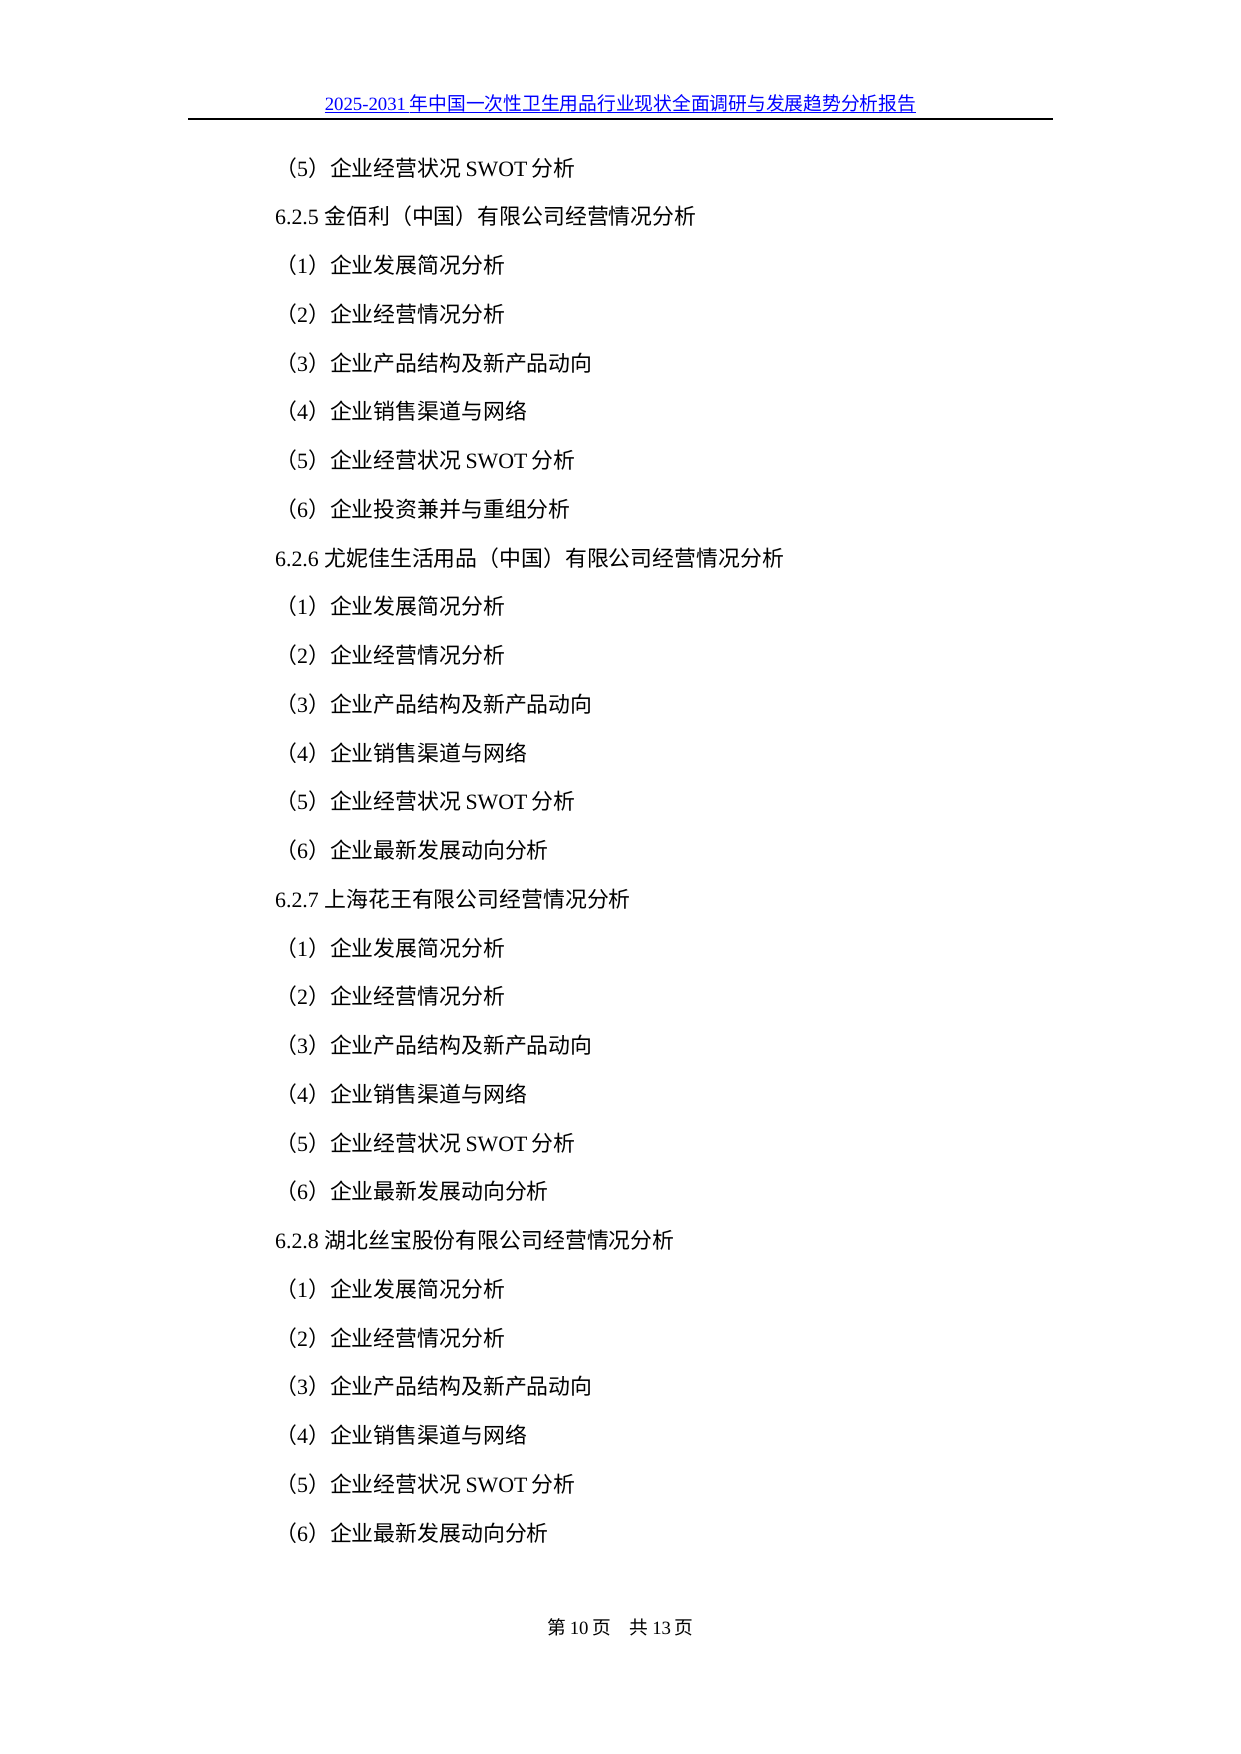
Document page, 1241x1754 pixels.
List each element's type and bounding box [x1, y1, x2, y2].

text [187, 150, 1053, 1548]
